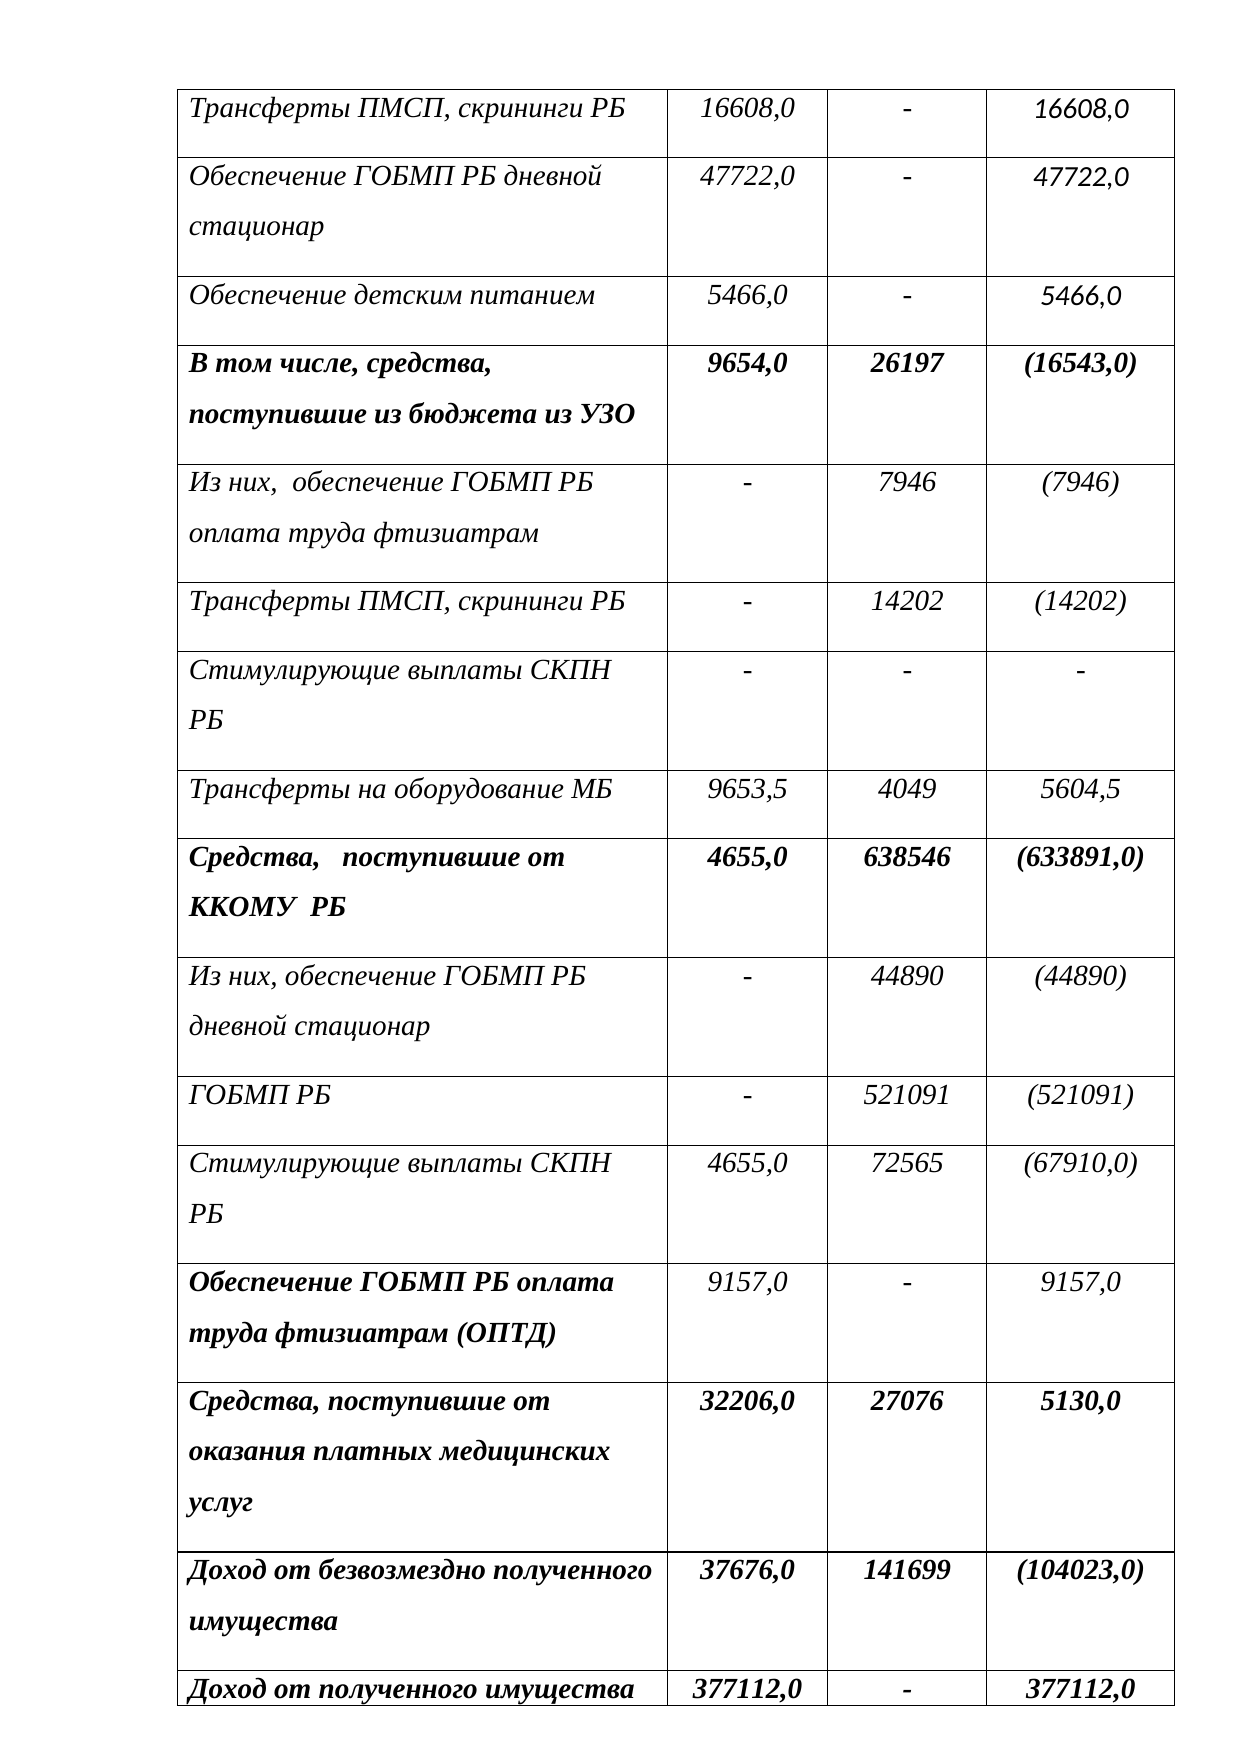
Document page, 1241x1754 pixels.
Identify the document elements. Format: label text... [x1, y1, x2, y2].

table_cell Трансферты на оборудование МБ [178, 771, 667, 838]
table_cell - [828, 277, 986, 344]
table_cell (7946) [987, 465, 1174, 582]
table_cell Трансферты ПМСП, скрининги РБ [178, 583, 667, 651]
table_cell 27076 [828, 1383, 986, 1551]
table_cell 9157,0 [668, 1264, 827, 1382]
table_cell (16543,0) [987, 346, 1174, 463]
table_cell 9653,5 [668, 771, 827, 838]
table_cell - [668, 958, 827, 1076]
table_cell - [668, 583, 827, 651]
table_cell Средства, поступившие от ККОМУ РБ [178, 839, 667, 957]
table_cell 16608,0 [987, 90, 1174, 157]
table_cell Трансферты ПМСП, скрининги РБ [178, 90, 667, 157]
table_cell 521091 [828, 1077, 986, 1144]
table_cell 72565 [828, 1146, 986, 1263]
table_cell 141699 [828, 1553, 986, 1670]
table_cell 9157,0 [987, 1264, 1174, 1382]
table_cell 638546 [828, 839, 986, 957]
table_cell 9654,0 [668, 346, 827, 463]
table_cell (633891,0) [987, 839, 1174, 957]
table_cell Из них, обеспечение ГОБМП РБ оплата труда фтизиатрам [178, 465, 667, 582]
table_cell - [828, 1264, 986, 1382]
table_cell 377112,0 [668, 1671, 827, 1705]
table_cell ГОБМП РБ [178, 1077, 667, 1144]
table_cell - [987, 652, 1174, 770]
table_cell 5604,5 [987, 771, 1174, 838]
table_cell Из них, обеспечение ГОБМП РБ дневной стационар [178, 958, 667, 1076]
table_cell 4655,0 [668, 839, 827, 957]
table_cell (14202) [987, 583, 1174, 651]
table_cell 47722,0 [987, 158, 1174, 276]
table_cell - [668, 465, 827, 582]
table_cell 377112,0 [987, 1671, 1174, 1705]
table_cell В том числе, средства, поступившие из бюджета из УЗО [178, 346, 667, 463]
table_cell 14202 [828, 583, 986, 651]
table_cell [178, 1671, 667, 1705]
table_cell 16608,0 [668, 90, 827, 157]
table_cell 32206,0 [668, 1383, 827, 1551]
table_cell 26197 [828, 346, 986, 463]
table_cell 47722,0 [668, 158, 827, 276]
table_cell - [828, 90, 986, 157]
table_cell 4655,0 [668, 1146, 827, 1263]
table_cell (44890) [987, 958, 1174, 1076]
table_cell (67910,0) [987, 1146, 1174, 1263]
table_cell Доход от безвозмездно полученного имущества [178, 1553, 667, 1670]
table_cell Средства, поступившие от оказания платных медицинских услуг [178, 1383, 667, 1551]
table_cell - [828, 158, 986, 276]
table_cell 4049 [828, 771, 986, 838]
table_cell 5466,0 [668, 277, 827, 344]
table_cell 5466,0 [987, 277, 1174, 344]
table_cell - [668, 1077, 827, 1144]
table_cell Обеспечение ГОБМП РБ дневной стационар [178, 158, 667, 276]
table_cell Стимулирующие выплаты СКПН РБ [178, 652, 667, 770]
table_cell 37676,0 [668, 1553, 827, 1670]
table_cell - [828, 1671, 986, 1705]
table_cell (521091) [987, 1077, 1174, 1144]
table_cell (104023,0) [987, 1553, 1174, 1670]
table_cell 5130,0 [987, 1383, 1174, 1551]
table_cell Обеспечение детским питанием [178, 277, 667, 344]
table_cell - [828, 652, 986, 770]
table_cell Стимулирующие выплаты СКПН РБ [178, 1146, 667, 1263]
table_cell - [668, 652, 827, 770]
table_cell 44890 [828, 958, 986, 1076]
table_cell 7946 [828, 465, 986, 582]
table_cell Обеспечение ГОБМП РБ оплата труда фтизиатрам (ОПТД) [178, 1264, 667, 1382]
